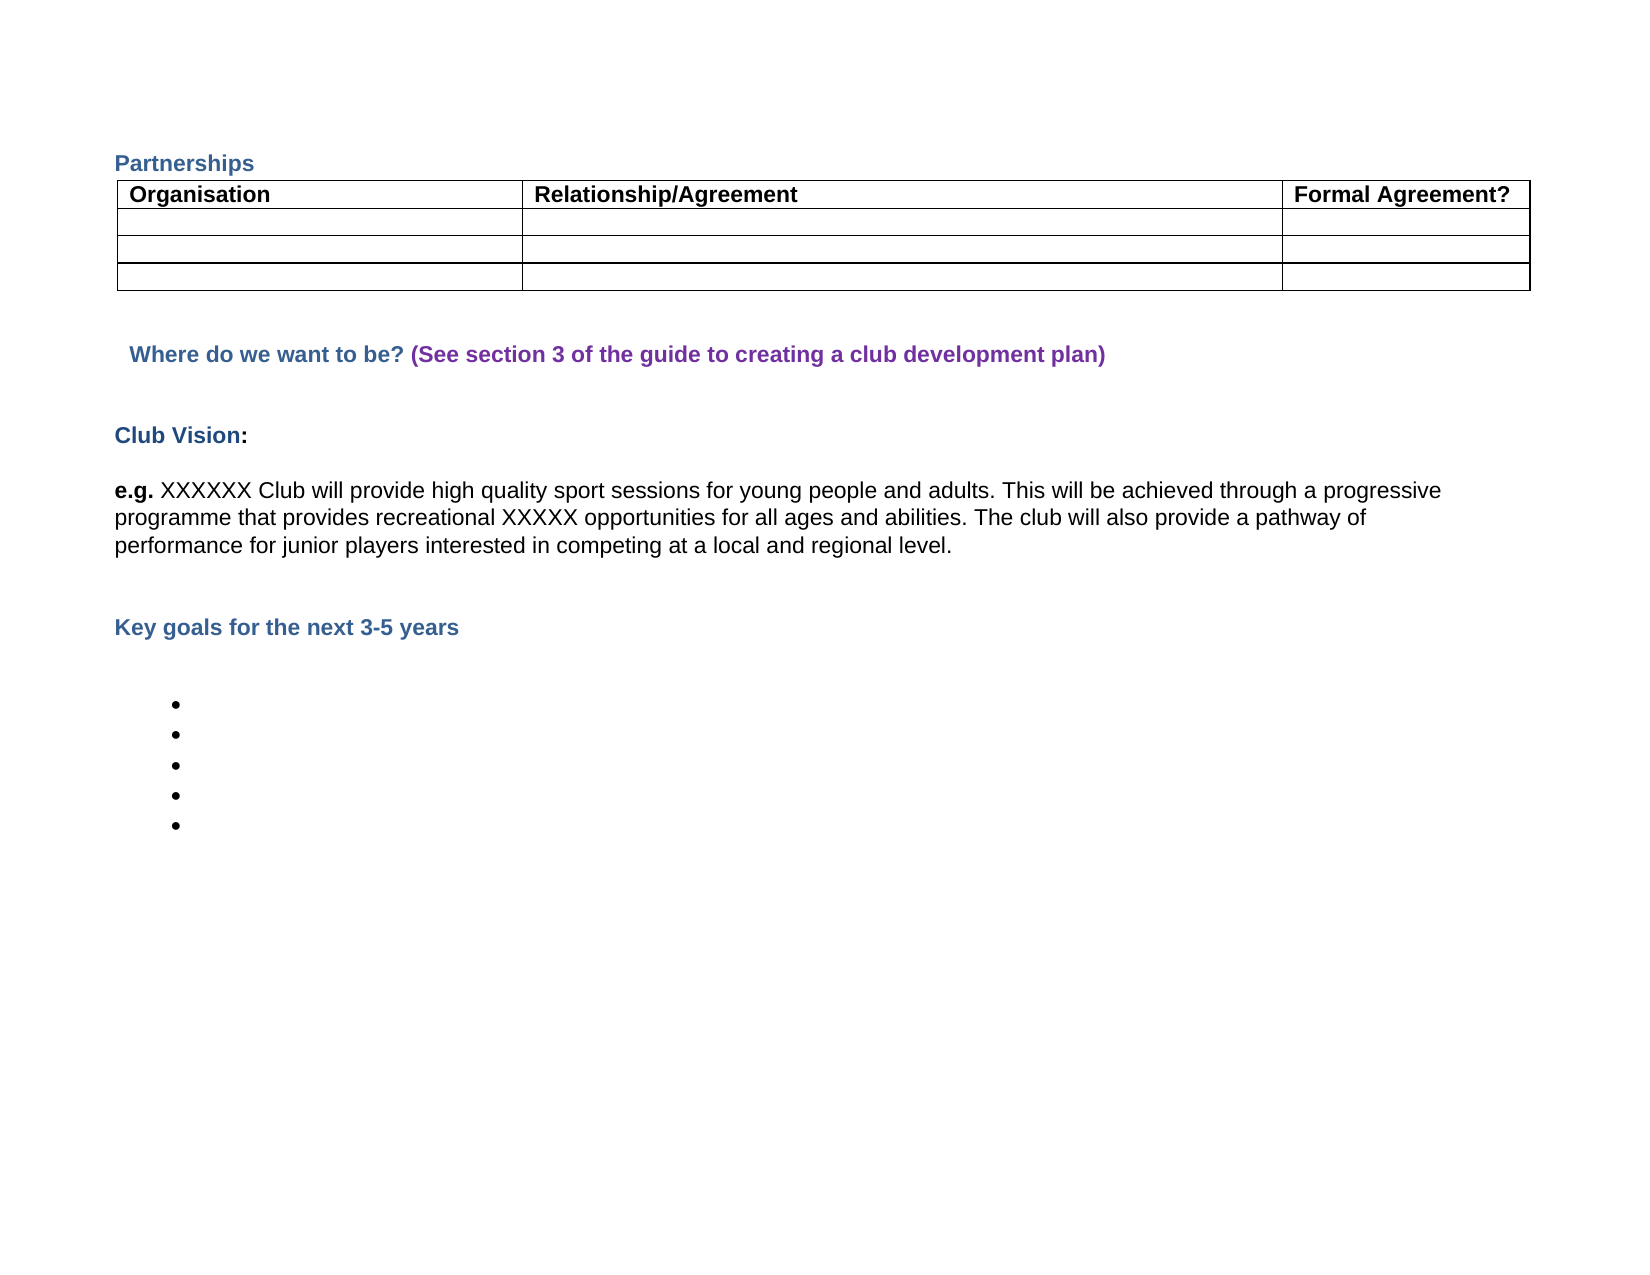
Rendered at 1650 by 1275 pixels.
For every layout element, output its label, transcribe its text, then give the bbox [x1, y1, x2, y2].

text e.g. XXXXXX Club will provide high quality sport sessions for young people and adults. This will be achieved through a progressive programme that provides recreational XXXXX opportunities for all ages and abilities. The club will also provide a pathway of performance for junior players interested in competing at a local and regional level. [114, 477, 1496, 558]
table_header Relationship/Agreement [523, 181, 1282, 208]
table_cell [1283, 264, 1529, 290]
subtitle Where do we want to be? (See section 3 of the guide to creating a club development plan) [129, 341, 1519, 367]
table_cell [1283, 236, 1529, 262]
table_cell [523, 209, 1282, 235]
table_cell [118, 209, 522, 235]
text Club Vision: [114, 422, 1496, 448]
table_cell [523, 264, 1282, 290]
table_cell [118, 264, 522, 290]
subtitle Partnerships [114, 150, 1519, 176]
text Key goals for the next 3-5 years [114, 614, 1496, 640]
table_header Organisation [118, 181, 522, 208]
table_cell [523, 236, 1282, 262]
table_header Formal Agreement? [1283, 181, 1529, 208]
table_cell [118, 236, 522, 262]
table_cell [1283, 209, 1529, 235]
